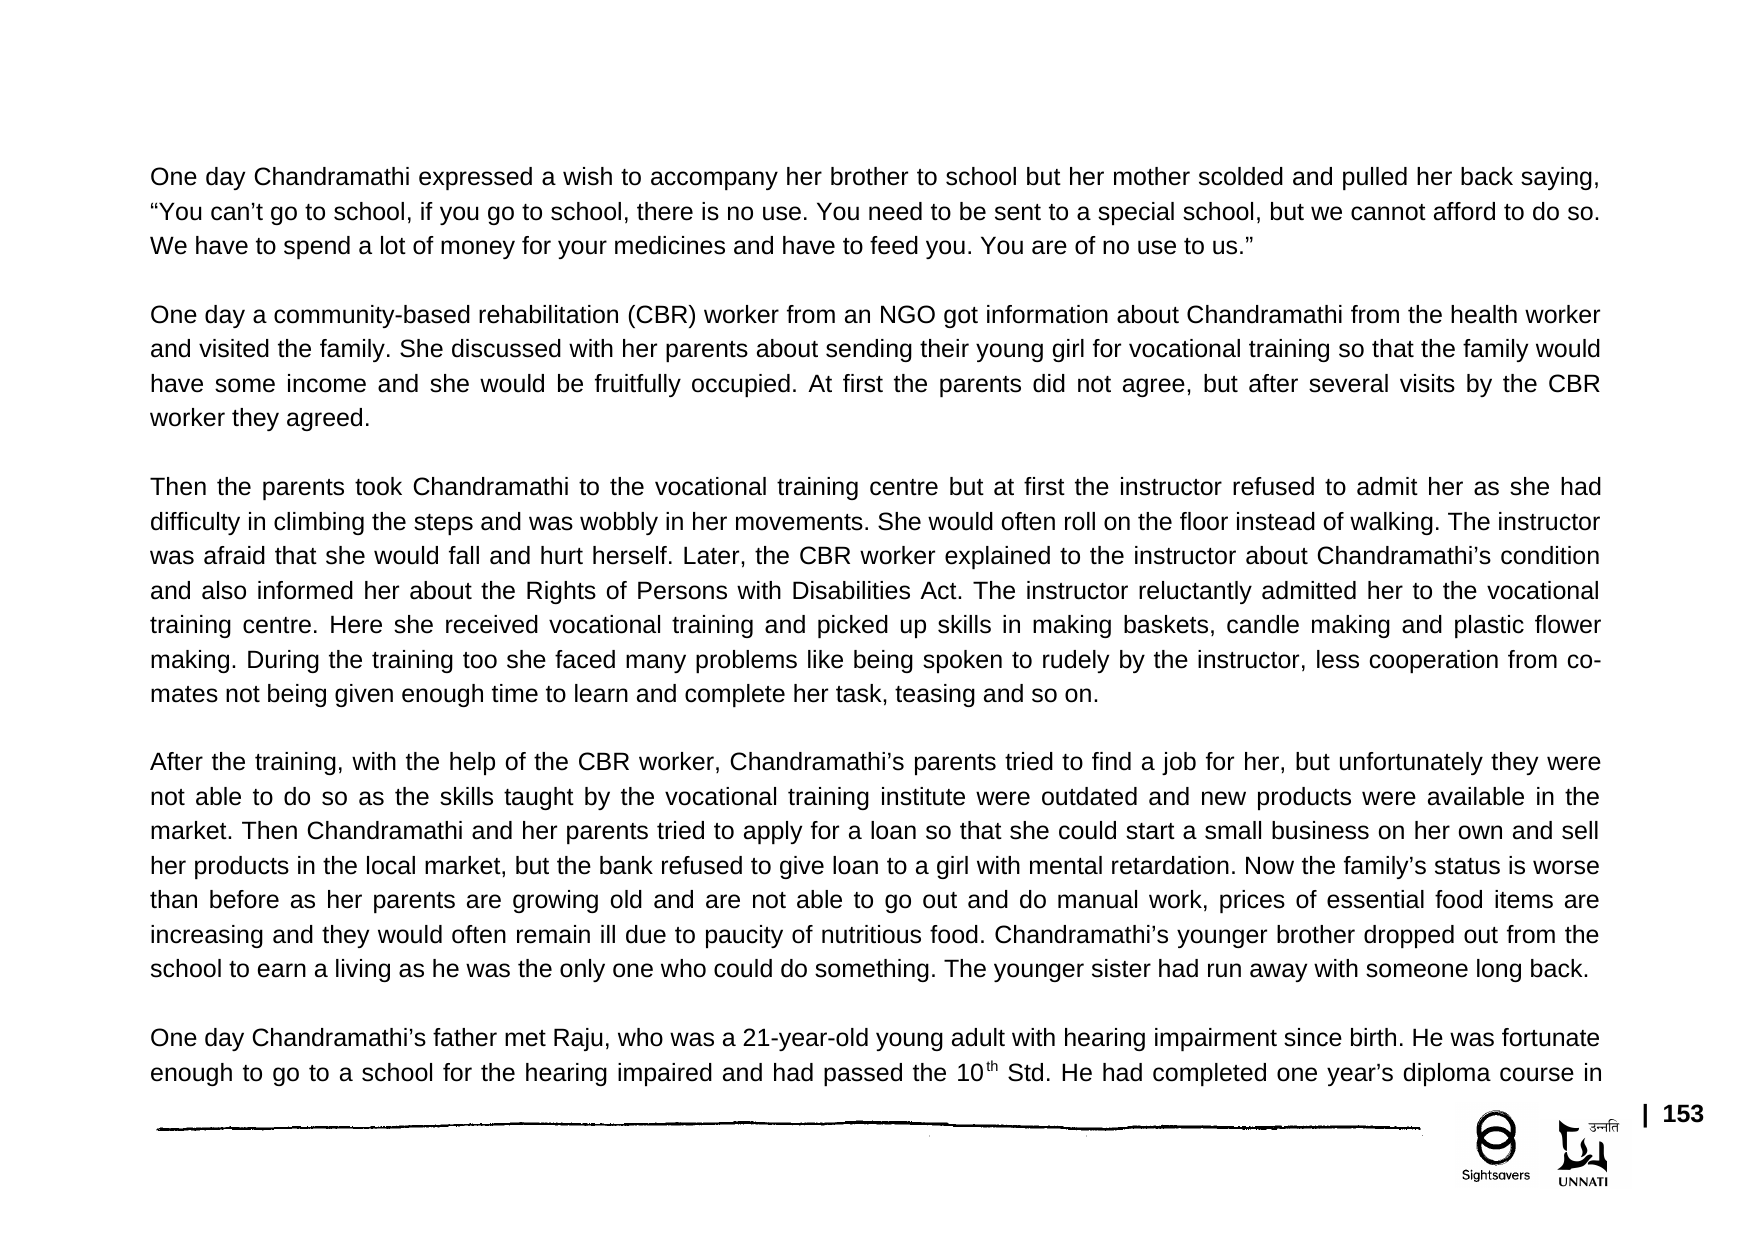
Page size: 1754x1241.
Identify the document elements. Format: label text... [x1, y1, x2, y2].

text One day Chandramathi expressed a wish to accompany her brother to school but her mother scolded and pulled her back saying, “You can’t go to school, if you go to school, there is no use. You need to be sent to a special school, but we cannot afford to do so. We have to spend a lot of money for your medicines and have to feed you. You are of no use to us.” [150, 162, 1604, 260]
text Then the parents took Chandramathi to the vocational training centre but at first the instructor refused to admit her as she had difficulty in climbing the steps and was wobbly in her movements. She would often roll on the floor instead of walking. The instructor was afraid that she would fall and hurt herself. Later, the CBR worker explained to the instructor about Chandramathi’s condition and also informed her about the Rights of Persons with Disabilities Act. The instructor reluctantly admitted her to the vocational training centre. Here she received vocational training and picked up skills in making baskets, candle making and plastic flower making. During the training too she faced many problems like being spoken to rudely by the instructor, less cooperation from co-mates not being given enough time to learn and complete her task, teasing and so on. [150, 472, 1604, 708]
picture [1454, 1102, 1539, 1187]
text One day a community-based rehabilitation (CBR) worker from an NGO got information about Chandramathi from the health worker and visited the family. She discussed with her parents about sending their young girl for vocational training so that the family would have some income and she would be fruitfully occupied. At first the parents did not agree, but after several visits by the CBR worker they agreed. [150, 300, 1604, 432]
picture [150, 1113, 1428, 1140]
text After the training, with the help of the CBR worker, Chandramathi’s parents tried to find a job for her, but unfortunately they were not able to do so as the skills taught by the vocational training institute were outdated and new products were available in the market. Then Chandramathi and her parents tried to apply for a loan so that she could start a small business on her own and sell her products in the local market, but the bank refused to give loan to a girl with mental retardation. Now the family’s status is worse than before as her parents are growing old and are not able to go out and do manual work, prices of essential food items are increasing and they would often remain ill due to paucity of nutritious food. Chandramathi’s younger brother dropped out from the school to earn a living as he was the only one who could do something. The younger sister had run away with someone long back. [150, 747, 1604, 983]
picture [1540, 1119, 1633, 1189]
